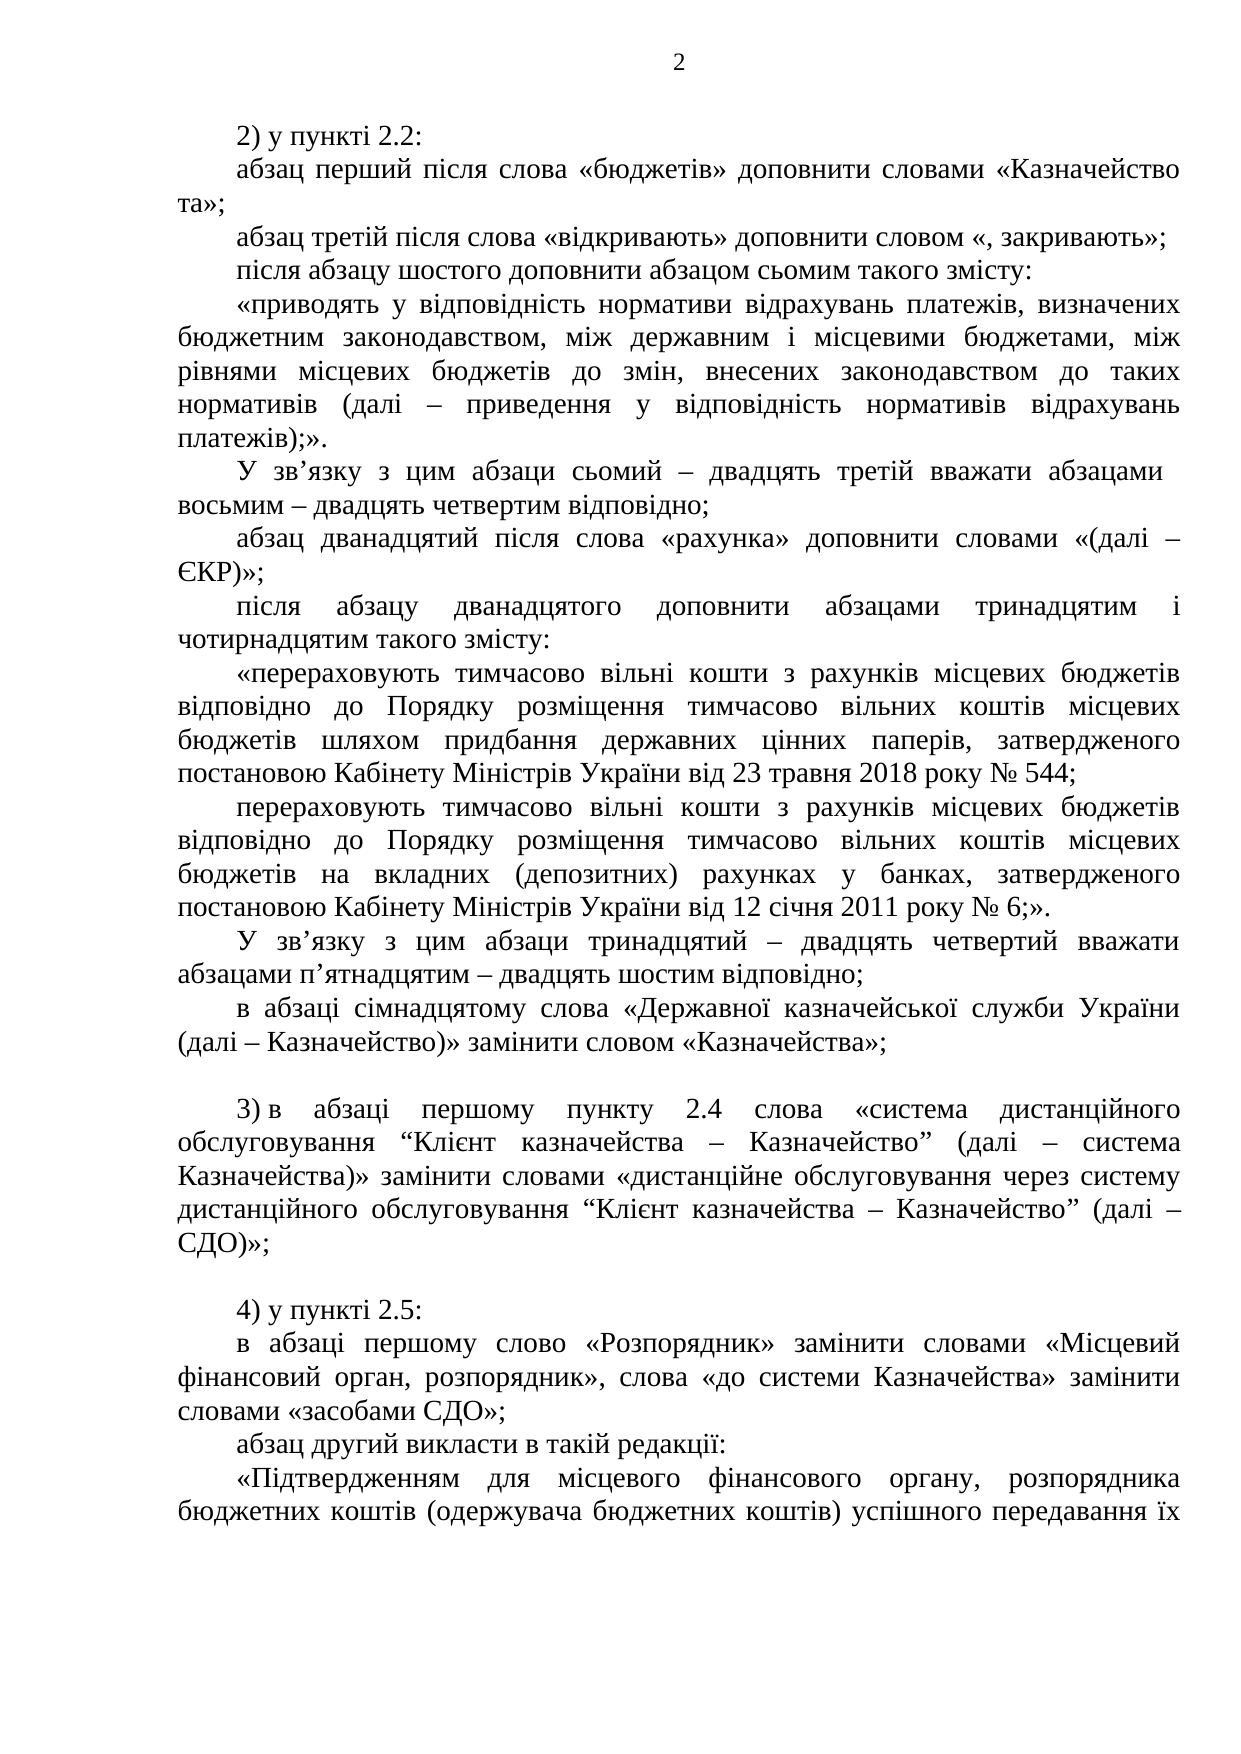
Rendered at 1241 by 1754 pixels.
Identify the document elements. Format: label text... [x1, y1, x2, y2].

text У зв’язку з цим абзаци сьомий ‒ двадцять третій вважати абзацами восьмим ‒ двадцять четвертим відповідно; [177, 453, 1181, 521]
text абзац дванадцятий після слова «рахунка» доповнити словами «(далі – ЄКР)»; [177, 521, 1181, 588]
text в абзаці сімнадцятому слова «Державної казначейської служби України (далі ‒ Казначейство)» замінити словом «Казначейства»; [177, 990, 1181, 1057]
text перераховують тимчасово вільні кошти з рахунків місцевих бюджетів відповідно до Порядку розміщення тимчасово вільних коштів місцевих бюджетів на вкладних (депозитних) рахунках у банках, затвердженого постановою Кабінету Міністрів України від 12 січня 2011 року № 6;». [177, 789, 1181, 923]
text в абзаці першому слово «Розпорядник» замінити словами «Місцевий фінансовий орган, розпорядник», слова «до системи Казначейства» замінити словами «засобами СДО»; [177, 1326, 1181, 1426]
text «приводять у відповідність нормативи відрахувань платежів, визначених бюджетним законодавством, між державним і місцевими бюджетами, між рівнями місцевих бюджетів до змін, внесених законодавством до таких нормативів (далі – приведення у відповідність нормативів відрахувань платежів);». [177, 286, 1181, 453]
text 4) у пункті 2.5: [177, 1292, 1181, 1326]
text У зв’язку з цим абзаци тринадцятий ‒ двадцять четвертий вважати абзацами п’ятнадцятим ‒ двадцять шостим відповідно; [177, 923, 1181, 990]
text абзац другий викласти в такій редакції: [177, 1426, 1181, 1460]
text після абзацу дванадцятого доповнити абзацами тринадцятим і чотирнадцятим такого змісту: [177, 588, 1181, 655]
text «перераховують тимчасово вільні кошти з рахунків місцевих бюджетів відповідно до Порядку розміщення тимчасово вільних коштів місцевих бюджетів шляхом придбання державних цінних паперів, затвердженого постановою Кабінету Міністрів України від 23 травня 2018 року № 544; [177, 655, 1181, 789]
text абзац перший після слова «бюджетів» доповнити словами «Казначейство та»; [177, 152, 1181, 219]
text 2) у пункті 2.2: [177, 118, 1181, 152]
text абзац третій після слова «відкривають» доповнити словом «, закривають»; [177, 219, 1181, 252]
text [177, 1460, 1181, 1527]
text 3) в абзаці першому пункту 2.4 слова «система дистанційного обслуговування “Клієнт казначейства ‒ Казначейство” (далі ‒ система Казначейства)» замінити словами «дистанційне обслуговування через систему дистанційного обслуговування “Клієнт казначейства ‒ Казначейство” (далі ‒ СДО)»; [177, 1091, 1181, 1258]
text після абзацу шостого доповнити абзацом сьомим такого змісту: [177, 252, 1181, 286]
